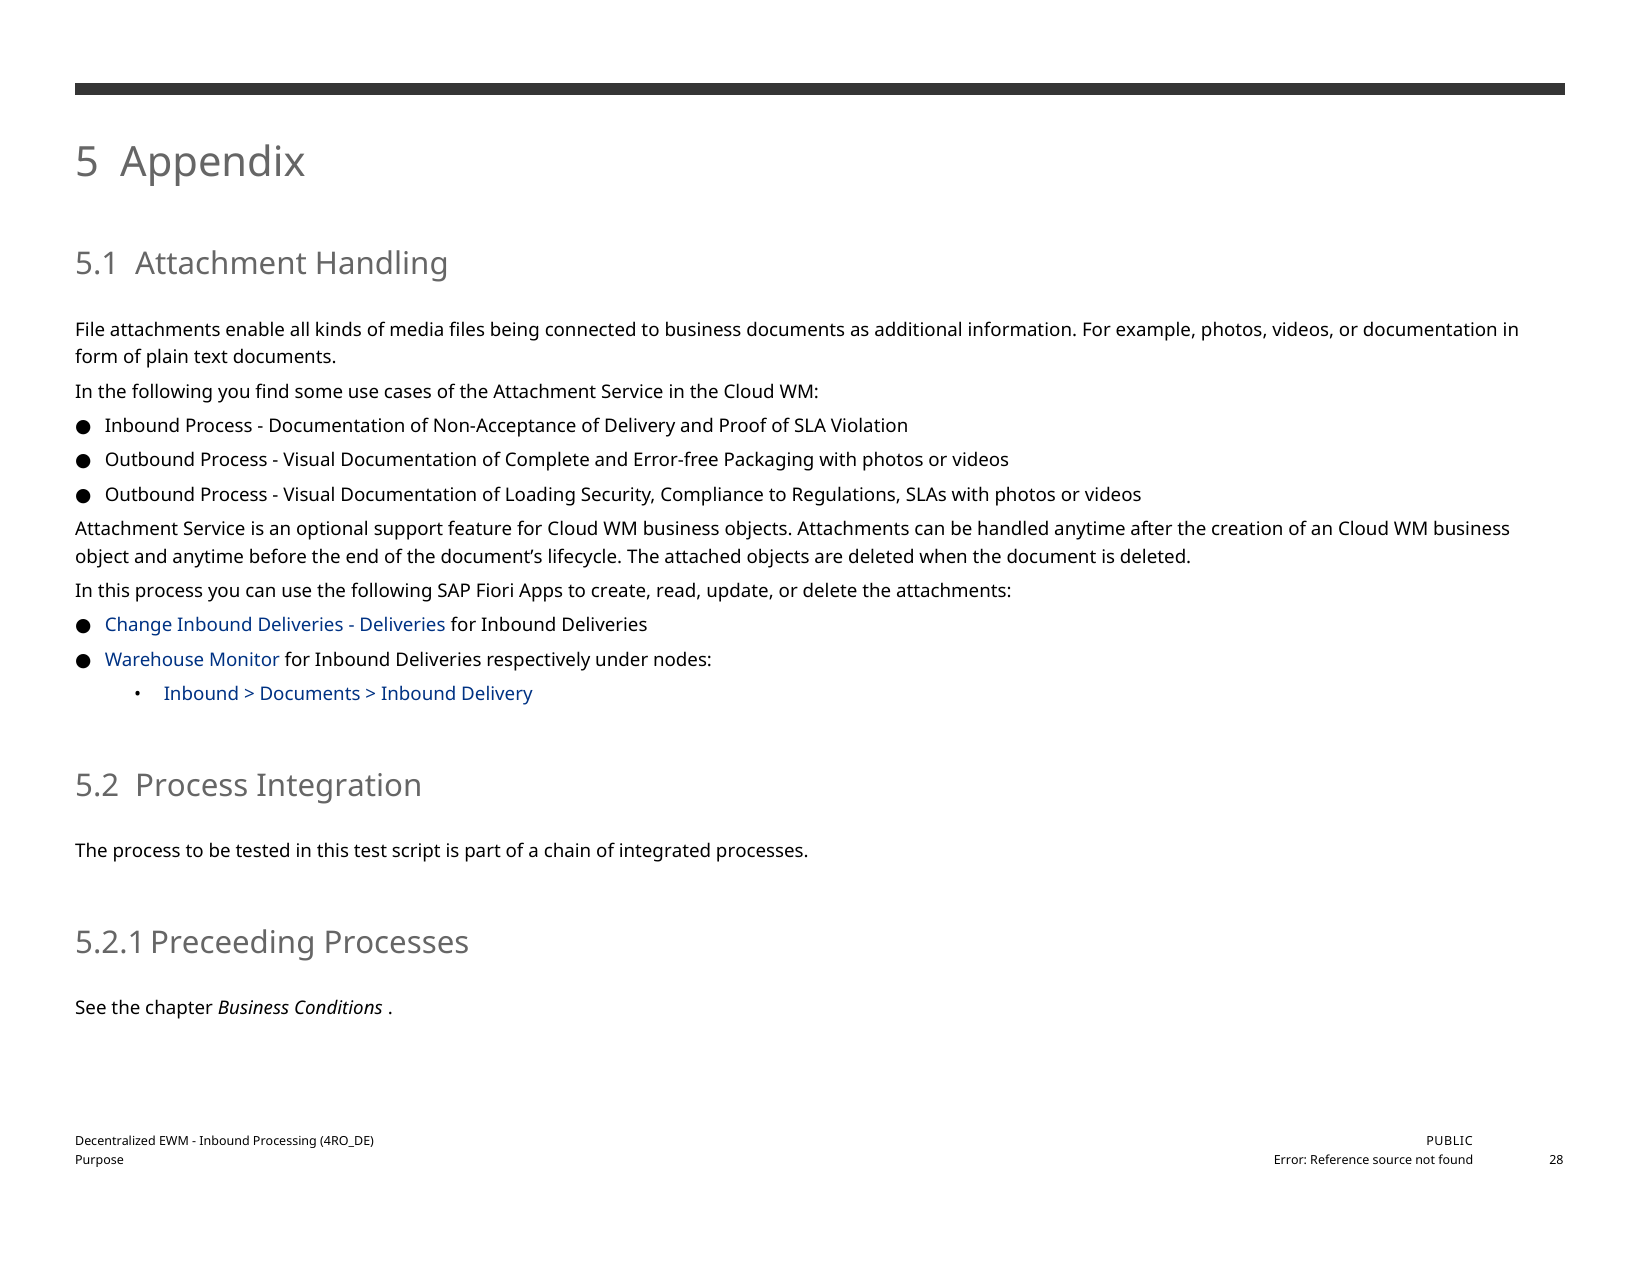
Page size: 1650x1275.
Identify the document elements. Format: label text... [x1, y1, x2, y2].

text See the chapter Business Conditions . [75, 995, 1565, 1020]
list Inbound > Documents > Inbound Delivery [134, 680, 1565, 706]
text The process to be tested in this test script is part of a chain of integrated processes. [75, 837, 1565, 863]
text In this process you can use the following SAP Fiori Apps to create, read, update, or delete the attachments: [75, 577, 1565, 603]
text Attachment Service is an optional support feature for Cloud WM business objects. Attachments can be handled anytime after the creation of an Cloud WM business object and anytime before the end of the document’s lifecycle. The attached objects are deleted when the document is deleted. [75, 515, 1565, 569]
text File attachments enable all kinds of media files being connected to business documents as additional information. For example, photos, videos, or documentation in form of plain text documents. [75, 316, 1565, 369]
subtitle Preceeding Processes [75, 924, 1565, 961]
list Outbound Process - Visual Documentation of Complete and Error-free Packaging with photos or videos [75, 447, 1565, 472]
text In the following you find some use cases of the Attachment Service in the Cloud WM: [75, 378, 1565, 404]
list Change Inbound Deliveries - Deliveries for Inbound Deliveries [75, 612, 1565, 637]
subtitle Appendix [75, 137, 1565, 187]
subtitle Attachment Handling [75, 245, 1565, 282]
subtitle Process Integration [75, 767, 1565, 804]
list Outbound Process - Visual Documentation of Loading Security, Compliance to Regulations, SLAs with photos or videos [75, 481, 1565, 506]
list Warehouse Monitor for Inbound Deliveries respectively under nodes: [75, 646, 1565, 672]
list Inbound Process - Documentation of Non-Acceptance of Delivery and Proof of SLA Violation [75, 412, 1565, 438]
